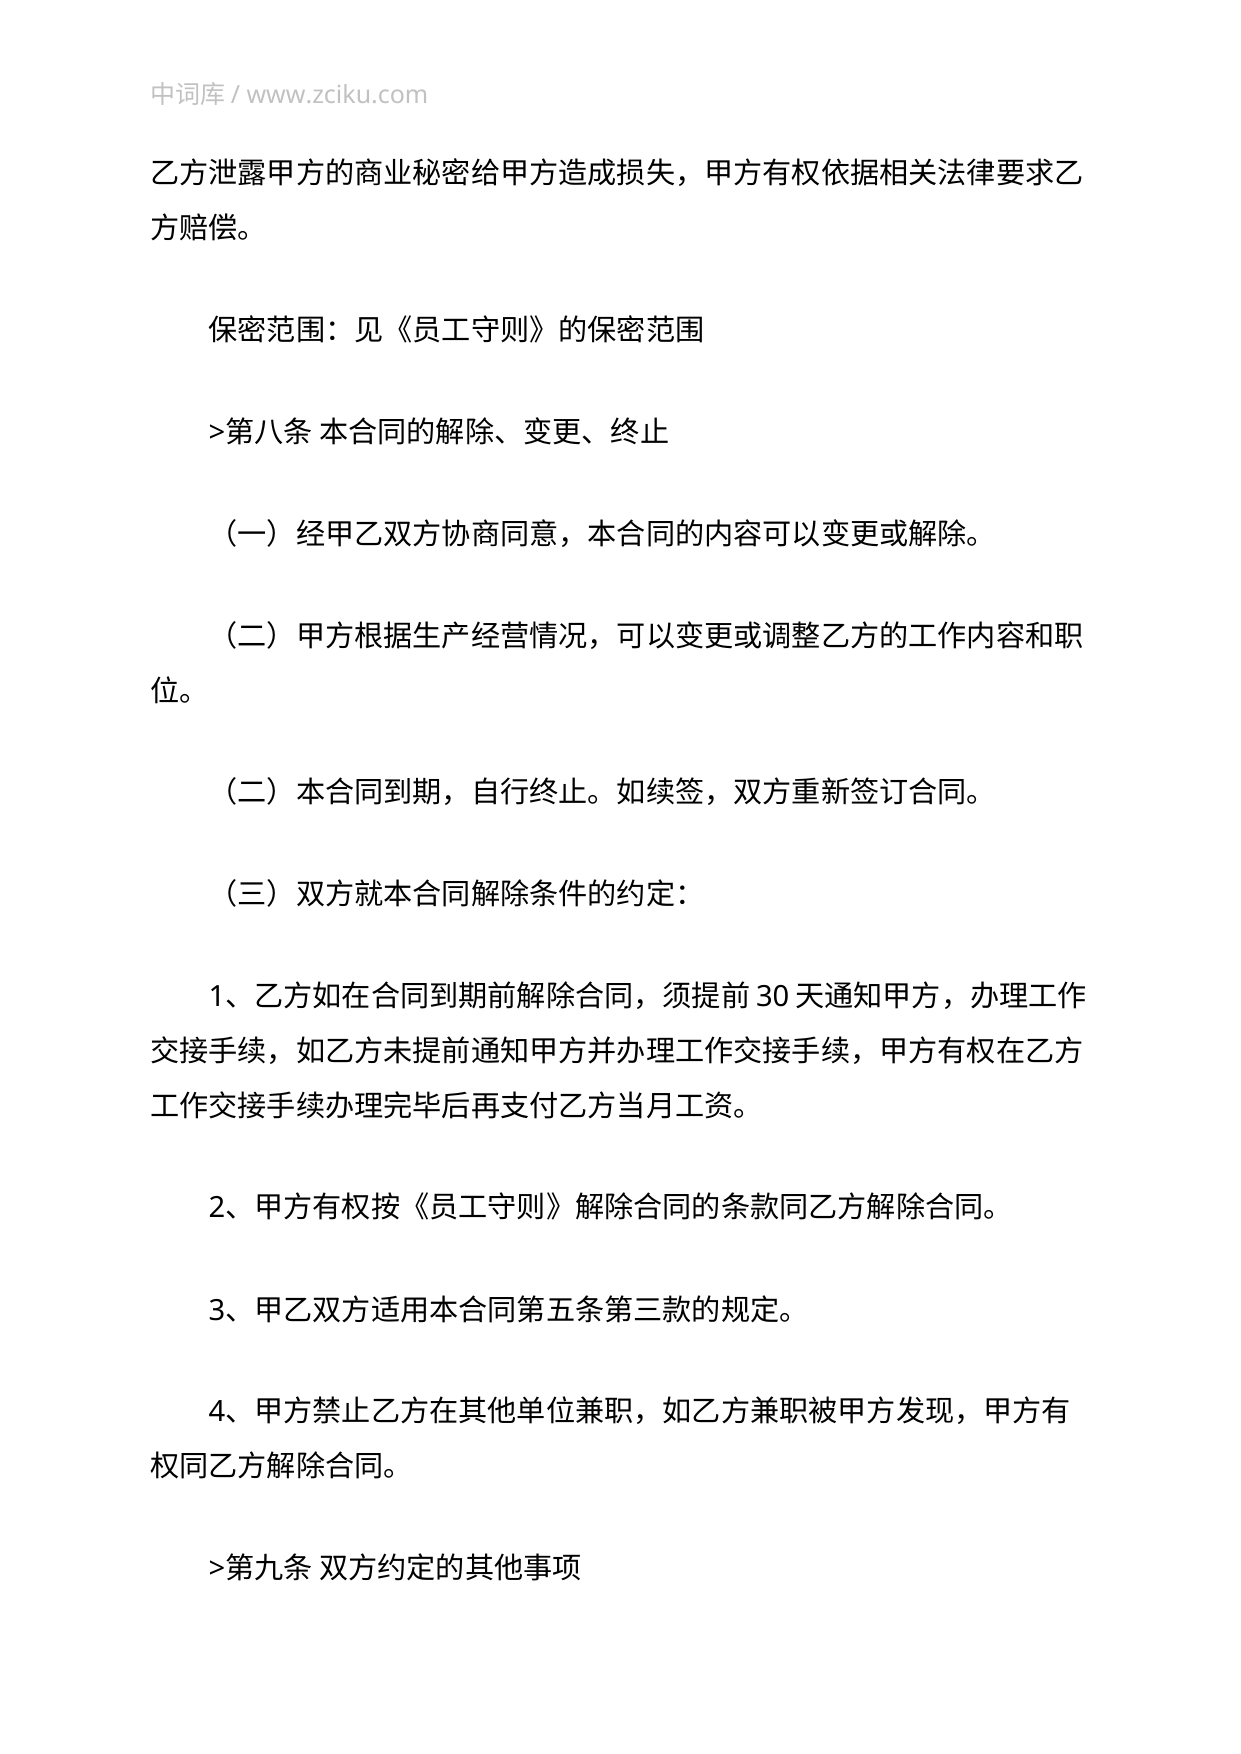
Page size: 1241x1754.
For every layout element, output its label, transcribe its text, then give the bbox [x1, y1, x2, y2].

text （二）甲方根据生产经营情况，可以变更或调整乙方的工作内容和职位。 [150, 612, 1090, 709]
text （一）经甲乙双方协商同意，本合同的内容可以变更或解除。 [150, 510, 1090, 553]
text 1、乙方如在合同到期前解除合同，须提前30天通知甲方，办理工作交接手续，如乙方未提前通知甲方并办理工作交接手续，甲方有权在乙方工作交接手续办理完毕后再支付乙方当月工资。 [150, 972, 1090, 1124]
text （三）双方就本合同解除条件的约定： [150, 871, 1090, 913]
text >第九条 双方约定的其他事项 [150, 1545, 1090, 1587]
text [150, 150, 1090, 247]
text 2、甲方有权按《员工守则》解除合同的条款同乙方解除合同。 [150, 1184, 1090, 1226]
text 保密范围：见《员工守则》的保密范围 [150, 307, 1090, 349]
text >第八条 本合同的解除、变更、终止 [150, 408, 1090, 451]
text 4、甲方禁止乙方在其他单位兼职，如乙方兼职被甲方发现，甲方有权同乙方解除合同。 [150, 1388, 1090, 1485]
text 3、甲乙双方适用本合同第五条第三款的规定。 [150, 1286, 1090, 1328]
text （二）本合同到期，自行终止。如续签，双方重新签订合同。 [150, 769, 1090, 811]
